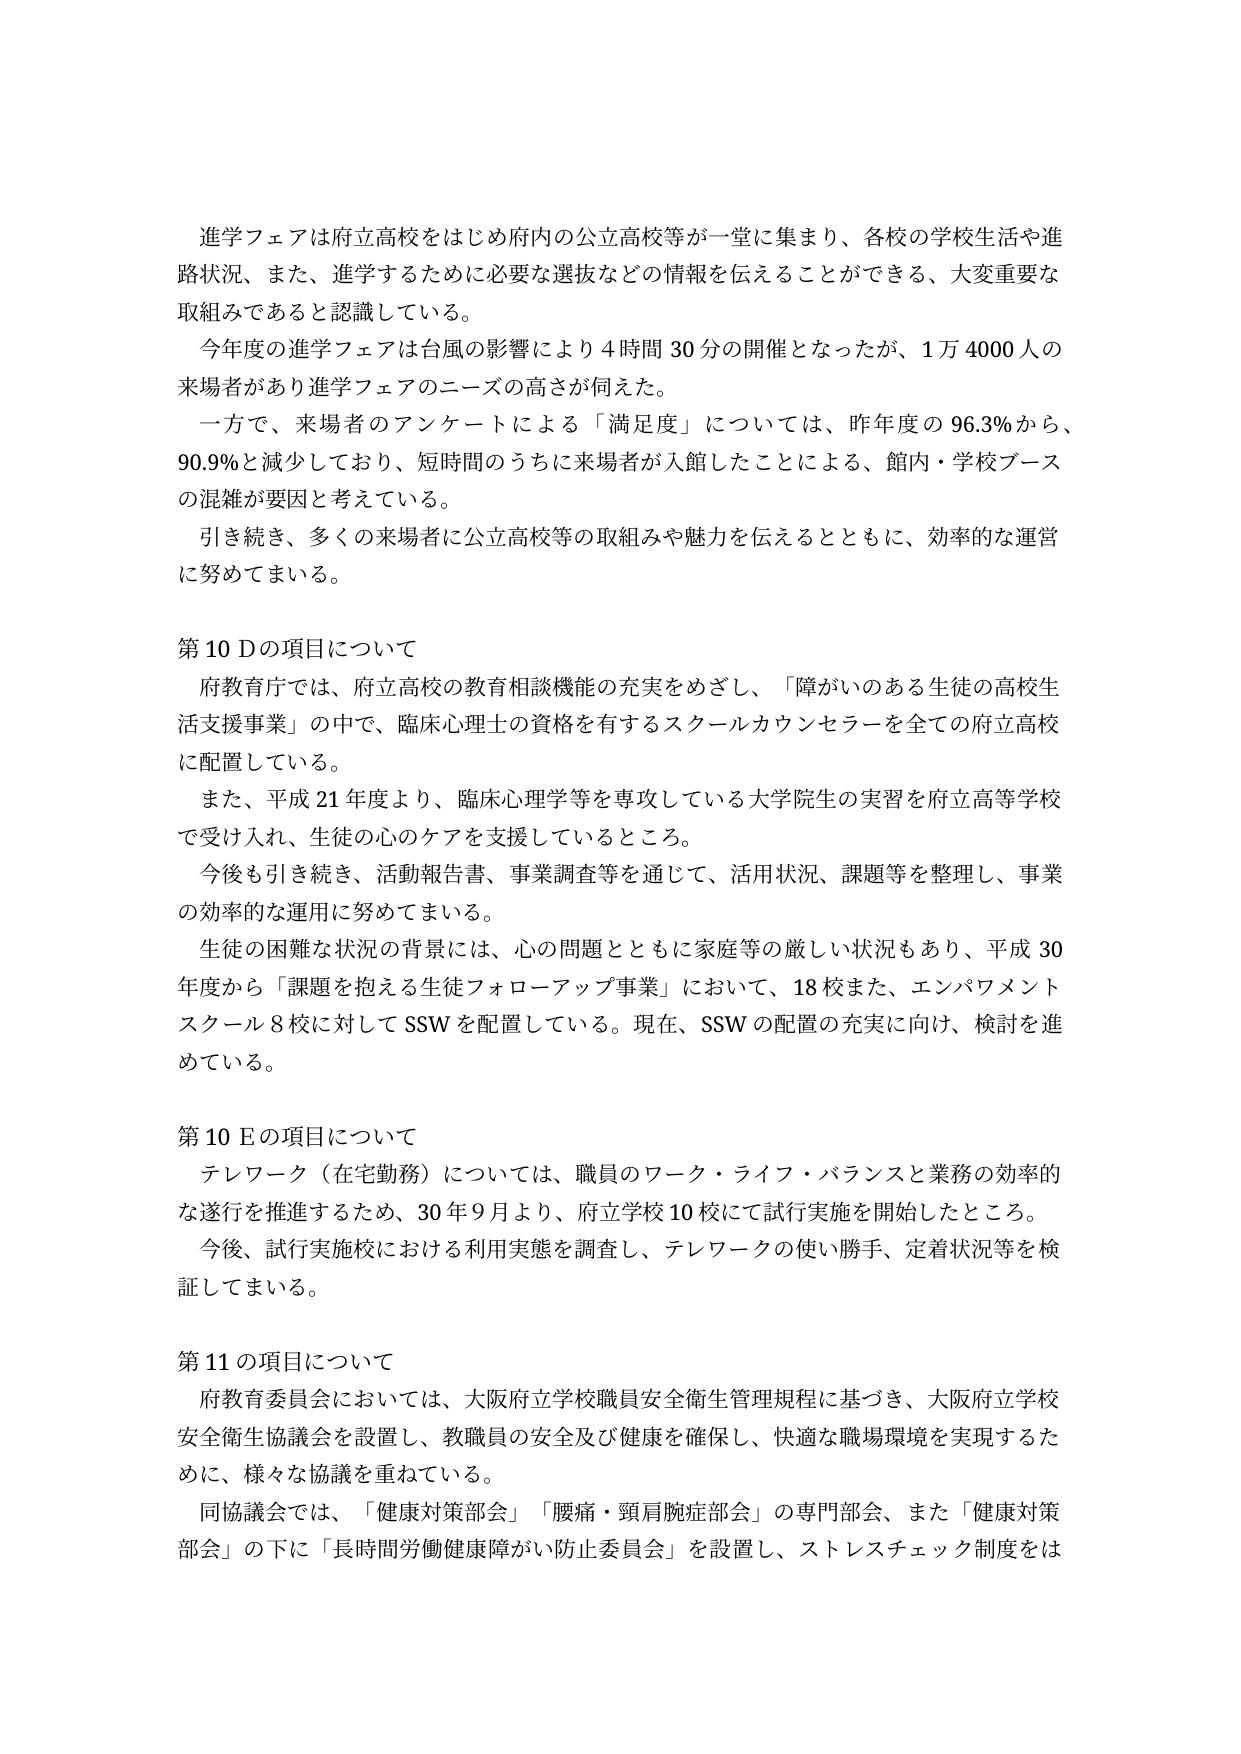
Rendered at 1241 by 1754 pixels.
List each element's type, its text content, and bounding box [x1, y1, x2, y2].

text 今後も引き続き、活動報告書、事業調査等を通じて、活用状況、課題等を整理し、事業の効率的な運用に努めてまいる。 [177, 854, 1063, 929]
text 府教育庁では、府立高校の教育相談機能の充実をめざし、「障がいのある生徒の高校生活支援事業」の中で、臨床心理士の資格を有するスクールカウンセラーを全ての府立高校に配置している。 [177, 667, 1063, 779]
text テレワーク（在宅勤務）については、職員のワーク・ライフ・バランスと業務の効率的な遂行を推進するため、30年９月より、府立学校10校にて試行実施を開始したところ。 [177, 1154, 1063, 1229]
text 一方で、来場者のアンケートによる「満足度」については、昨年度の96.3%から、90.9%と減少しており、短時間のうちに来場者が入館したことによる、館内・学校ブースの混雑が要因と考えている。 [177, 404, 1063, 517]
text また、平成21年度より、臨床心理学等を専攻している大学院生の実習を府立高等学校で受け入れ、生徒の心のケアを支援しているところ。 [177, 779, 1063, 854]
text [177, 1492, 1063, 1567]
text 第10Ｅの項目について [177, 1117, 1063, 1154]
text 第10Ｄの項目について [177, 629, 1063, 667]
text 進学フェアは府立高校をはじめ府内の公立高校等が一堂に集まり、各校の学校生活や進路状況、また、進学するために必要な選抜などの情報を伝えることができる、大変重要な取組みであると認識している。 [177, 217, 1063, 329]
text 生徒の困難な状況の背景には、心の問題とともに家庭等の厳しい状況もあり、平成30年度から「課題を抱える生徒フォローアップ事業」において、18校また、エンパワメントスクール８校に対してSSWを配置している。現在、SSWの配置の充実に向け、検討を進めている。 [177, 929, 1063, 1079]
text 今年度の進学フェアは台風の影響により４時間30分の開催となったが、1万4000人の来場者があり進学フェアのニーズの高さが伺えた。 [177, 329, 1063, 404]
text 引き続き、多くの来場者に公立高校等の取組みや魅力を伝えるとともに、効率的な運営に努めてまいる。 [177, 517, 1063, 592]
text 第11の項目について [177, 1342, 1063, 1379]
text 今後、試行実施校における利用実態を調査し、テレワークの使い勝手、定着状況等を検証してまいる。 [177, 1229, 1063, 1304]
text 府教育委員会においては、大阪府立学校職員安全衛生管理規程に基づき、大阪府立学校安全衛生協議会を設置し、教職員の安全及び健康を確保し、快適な職場環境を実現するために、様々な協議を重ねている。 [177, 1379, 1063, 1492]
